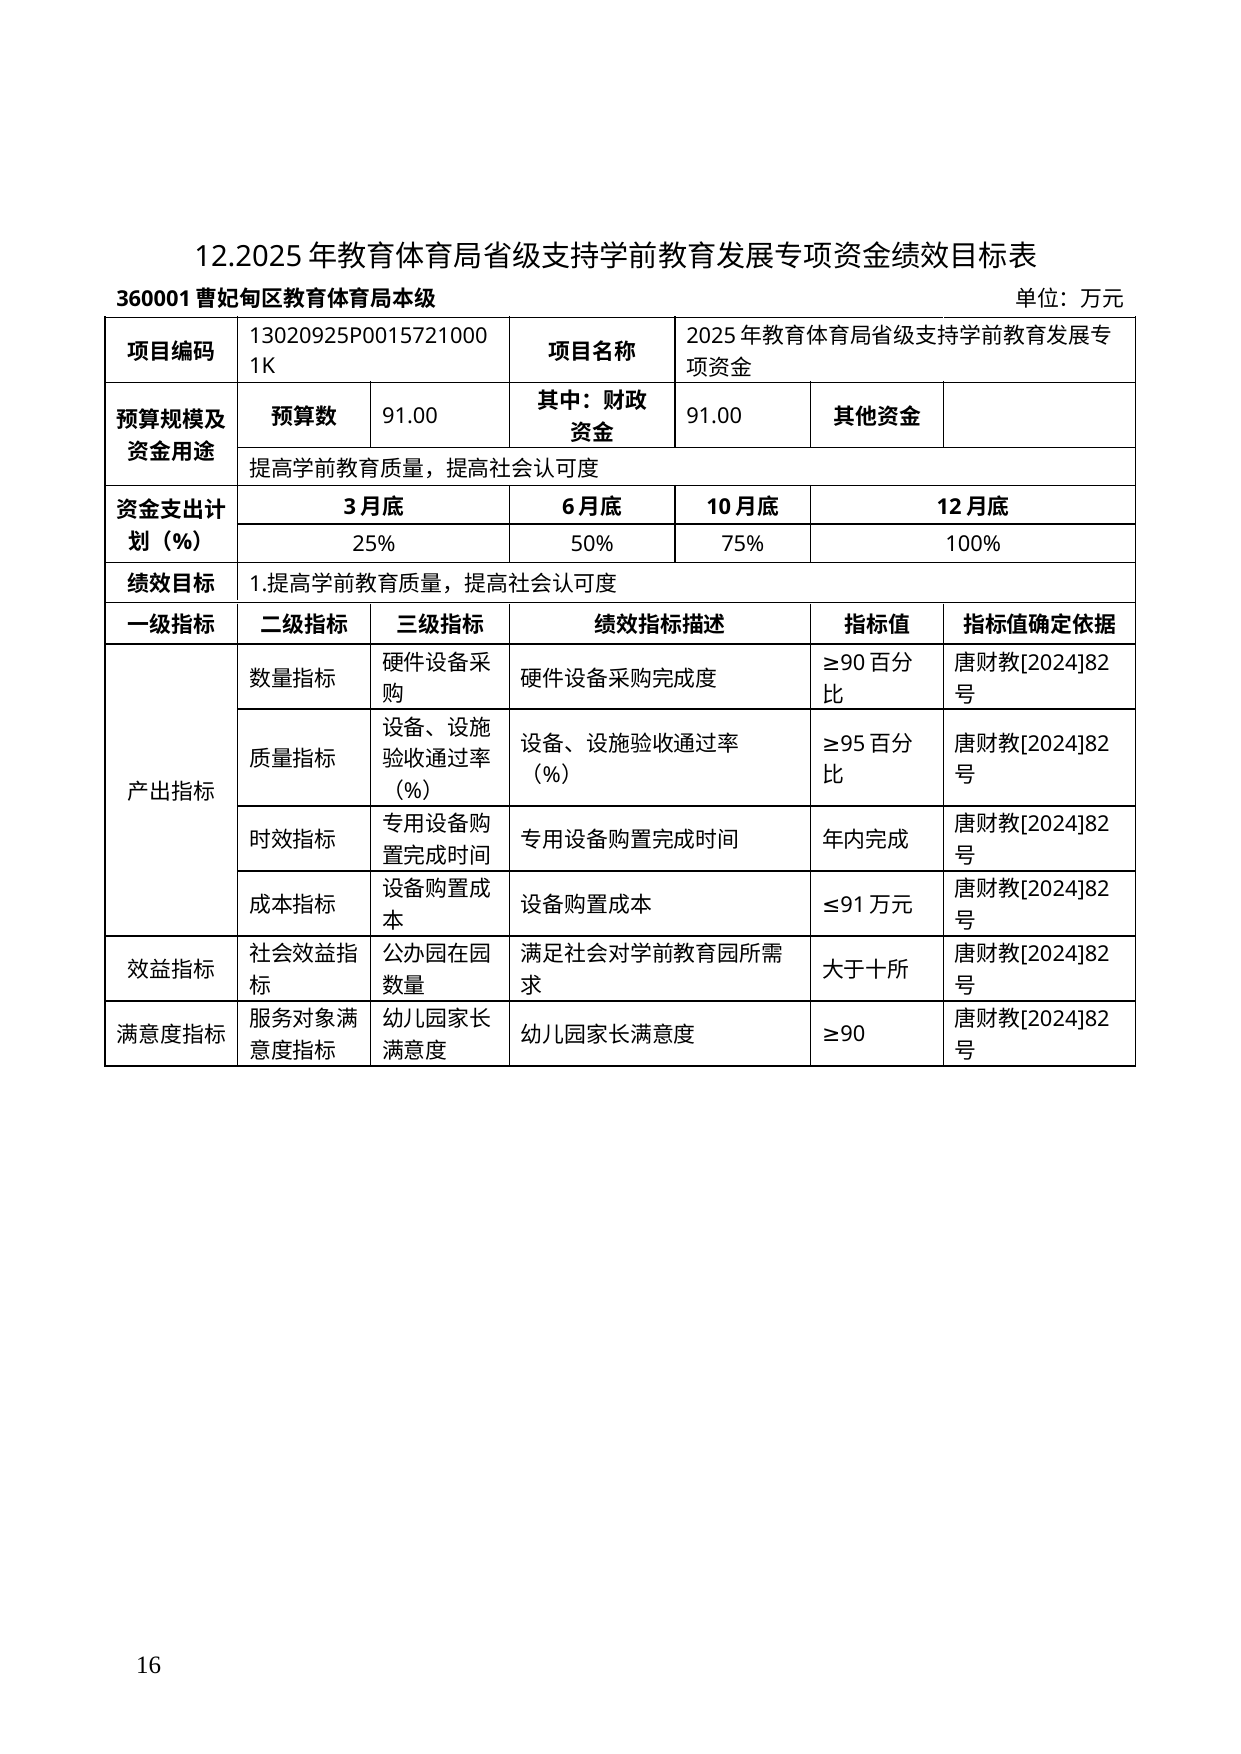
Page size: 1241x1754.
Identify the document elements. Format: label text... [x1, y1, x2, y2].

table_cell ≥90 [811, 1002, 943, 1065]
table_cell 硬件设备采购完成度 [510, 645, 810, 708]
table_cell 唐财教[2024]82号 [944, 937, 1135, 1000]
table_cell 3月底 [238, 486, 509, 523]
table_cell 设备购置成本 [510, 872, 810, 935]
table_cell 2025年教育体育局省级支持学前教育发展专项资金 [676, 318, 1135, 381]
table_cell 绩效目标 [106, 563, 237, 600]
table_header 单位：万元 [944, 277, 1135, 316]
table_cell 13020925P00157210001K [238, 318, 509, 381]
table_cell 成本指标 [238, 872, 370, 935]
table_cell 满意度指标 [106, 1002, 237, 1065]
table_cell 提高学前教育质量，提高社会认可度 [238, 448, 1135, 485]
table_cell 专用设备购置完成时间 [371, 807, 509, 870]
table_cell 服务对象满意度指标 [238, 1002, 370, 1065]
table_cell 1.提高学前教育质量，提高社会认可度 [238, 563, 1135, 600]
table_cell 幼儿园家长满意度 [371, 1002, 509, 1065]
table_cell ≥95百分比 [811, 710, 943, 805]
table_cell 设备、设施验收通过率（%） [510, 710, 810, 805]
table_cell 预算数 [238, 383, 370, 446]
table_cell 项目编码 [106, 318, 237, 381]
table_cell 75% [676, 525, 810, 562]
table_header 绩效指标描述 [510, 603, 810, 643]
table_cell 50% [510, 525, 674, 562]
table_cell 唐财教[2024]82号 [944, 710, 1135, 805]
table_cell 唐财教[2024]82号 [944, 807, 1135, 870]
table_cell ≥90百分比 [811, 645, 943, 708]
table_cell 幼儿园家长满意度 [510, 1002, 810, 1065]
table_cell [944, 383, 1135, 446]
table_cell 10月底 [676, 486, 810, 523]
table_cell 年内完成 [811, 807, 943, 870]
table_cell 91.00 [676, 383, 810, 446]
table_cell 质量指标 [238, 710, 370, 805]
table_cell ≤91万元 [811, 872, 943, 935]
table_cell 大于十所 [811, 937, 943, 1000]
table_cell 设备、设施验收通过率（%） [371, 710, 509, 805]
table_cell 91.00 [371, 383, 509, 446]
table_cell 满足社会对学前教育园所需求 [510, 937, 810, 1000]
table_cell 社会效益指标 [238, 937, 370, 1000]
table_cell 硬件设备采购 [371, 645, 509, 708]
table_cell 12月底 [811, 486, 1135, 523]
table_header 指标值确定依据 [944, 603, 1135, 643]
table_cell 产出指标 [106, 645, 237, 935]
table_cell 项目名称 [510, 318, 674, 381]
table_cell 数量指标 [238, 645, 370, 708]
table_header 三级指标 [371, 603, 509, 643]
table_cell 时效指标 [238, 807, 370, 870]
table_cell 100% [811, 525, 1135, 562]
table_cell 6月底 [510, 486, 674, 523]
table_header 二级指标 [238, 603, 370, 643]
table_cell 专用设备购置完成时间 [510, 807, 810, 870]
table_cell 公办园在园数量 [371, 937, 509, 1000]
table_cell 唐财教[2024]82号 [944, 872, 1135, 935]
text 12.2025年教育体育局省级支持学前教育发展专项资金绩效目标表 [136, 235, 1104, 275]
table_header 360001曹妃甸区教育体育局本级 [106, 277, 943, 316]
table_cell 设备购置成本 [371, 872, 509, 935]
table_cell 效益指标 [106, 937, 237, 1000]
table_header 一级指标 [106, 603, 237, 643]
table_cell 其他资金 [811, 383, 943, 446]
table_cell 25% [238, 525, 509, 562]
table_cell 资金支出计划（%） [106, 486, 237, 562]
table_cell 预算规模及资金用途 [106, 383, 237, 485]
table_cell 其中：财政 资金 [510, 383, 674, 446]
table_cell 唐财教[2024]82号 [944, 645, 1135, 708]
table_cell 唐财教[2024]82号 [944, 1002, 1135, 1065]
table_header 指标值 [811, 603, 943, 643]
